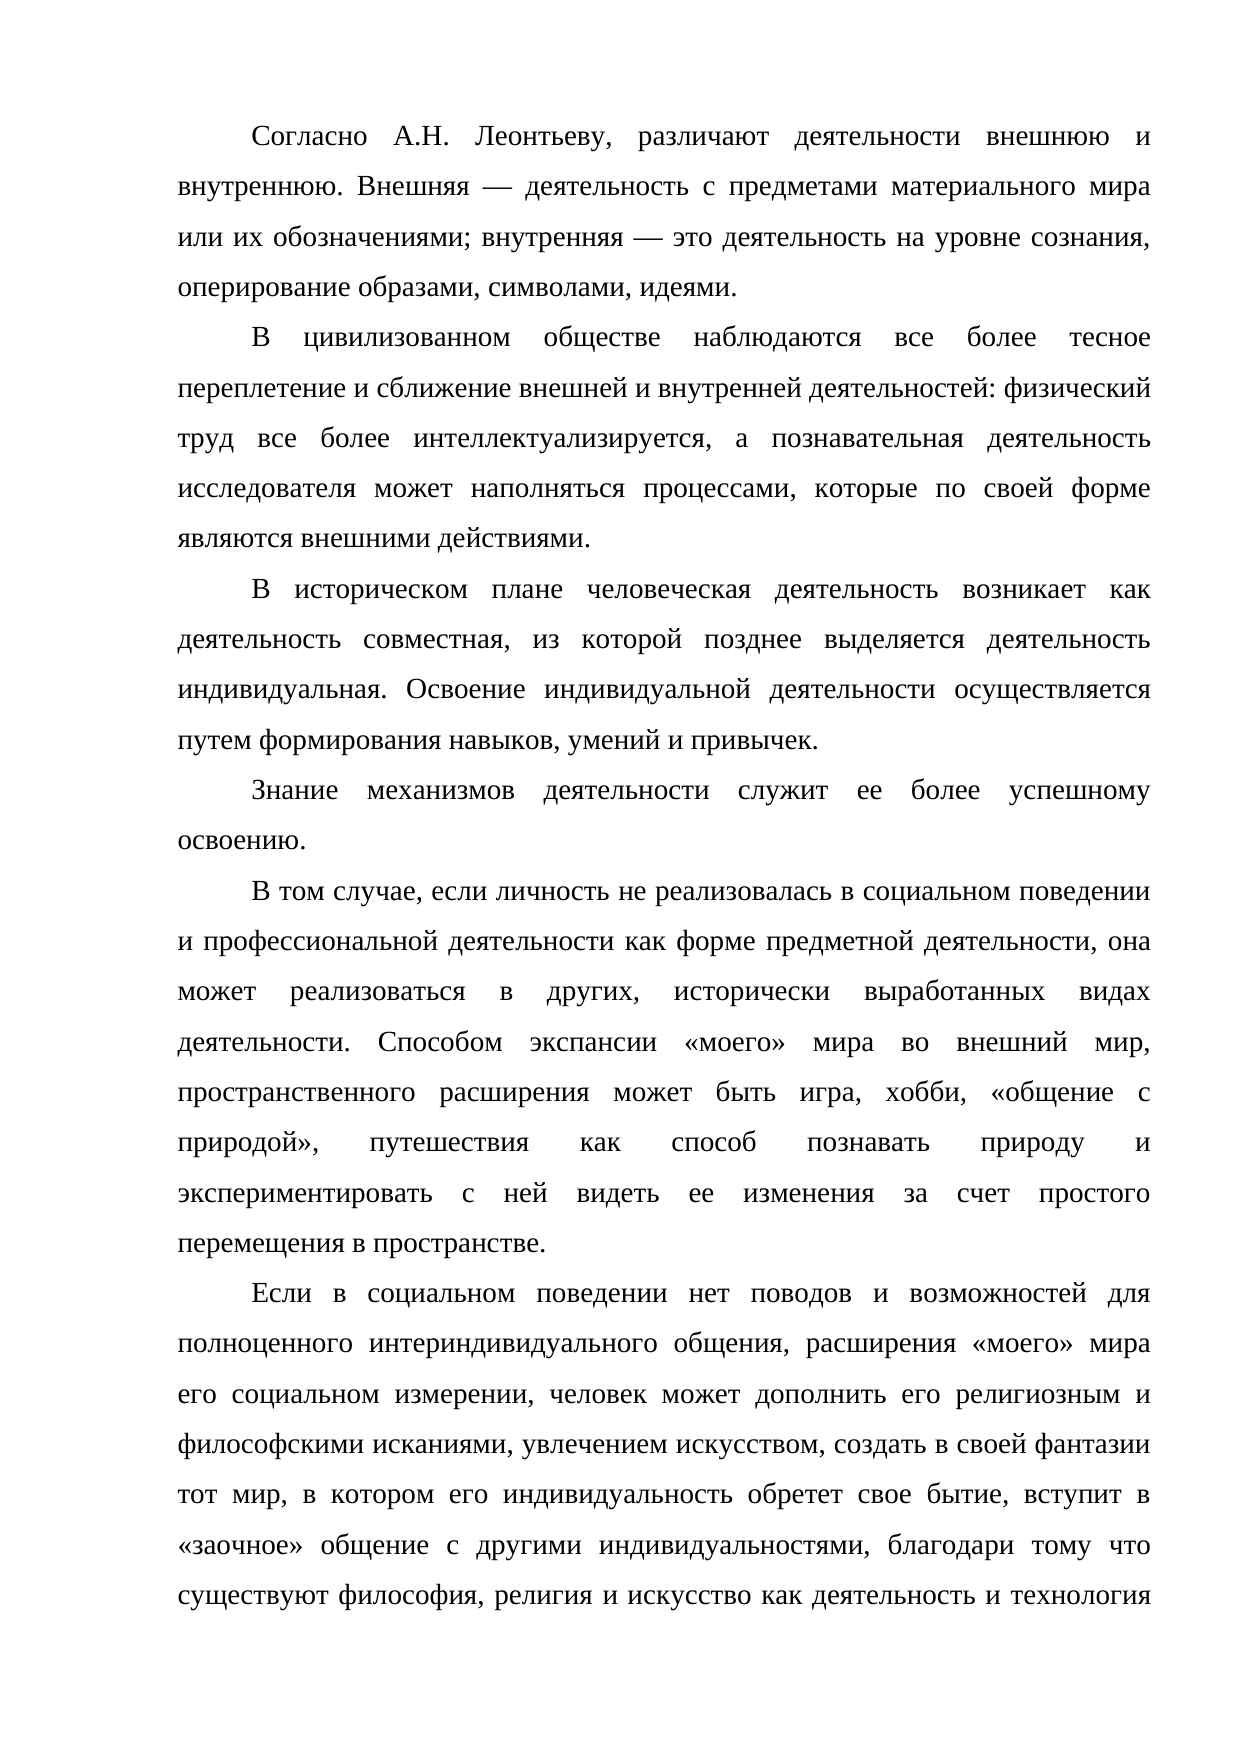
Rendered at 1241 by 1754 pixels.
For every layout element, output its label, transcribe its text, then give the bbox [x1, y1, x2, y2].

text В цивилизованном обществе наблюдаются все более тесное переплетение и сближение внешней и внутренней деятельностей: физический труд все более интеллектуализируется, а познавательная деятельность исследователя может наполняться процессами, которые по своей форме являются внешними действиями. [177, 319, 1152, 554]
text Знание механизмов деятельности служит ее более успешному освоению. [177, 772, 1152, 856]
text В том случае, если личность не реализовалась в социальном поведении и профессиональной деятельности как форме предметной деятельности, она может реализоваться в других, исторически выработанных видах деятельности. Способом экспансии «моего» мира во внешний мир, пространственного расширения может быть игра, хобби, «общение с природой», путешествия как способ познавать природу и экспериментировать с ней видеть ее изменения за счет простого перемещения в пространстве. [177, 873, 1152, 1258]
text Согласно А.Н. Леонтьеву, различают деятельности внешнюю и внутреннюю. Внешняя — деятельность с предметами материального мира или их обозначениями; внутренняя — это деятельность на уровне сознания, оперирование образами, символами, идеями. [177, 118, 1152, 303]
text В историческом плане человеческая деятельность возникает как деятельность совместная, из которой позднее выделяется деятельность индивидуальная. Освоение индивидуальной деятельности осуществляется путем формирования навыков, умений и привычек. [177, 571, 1152, 755]
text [177, 1275, 1152, 1611]
